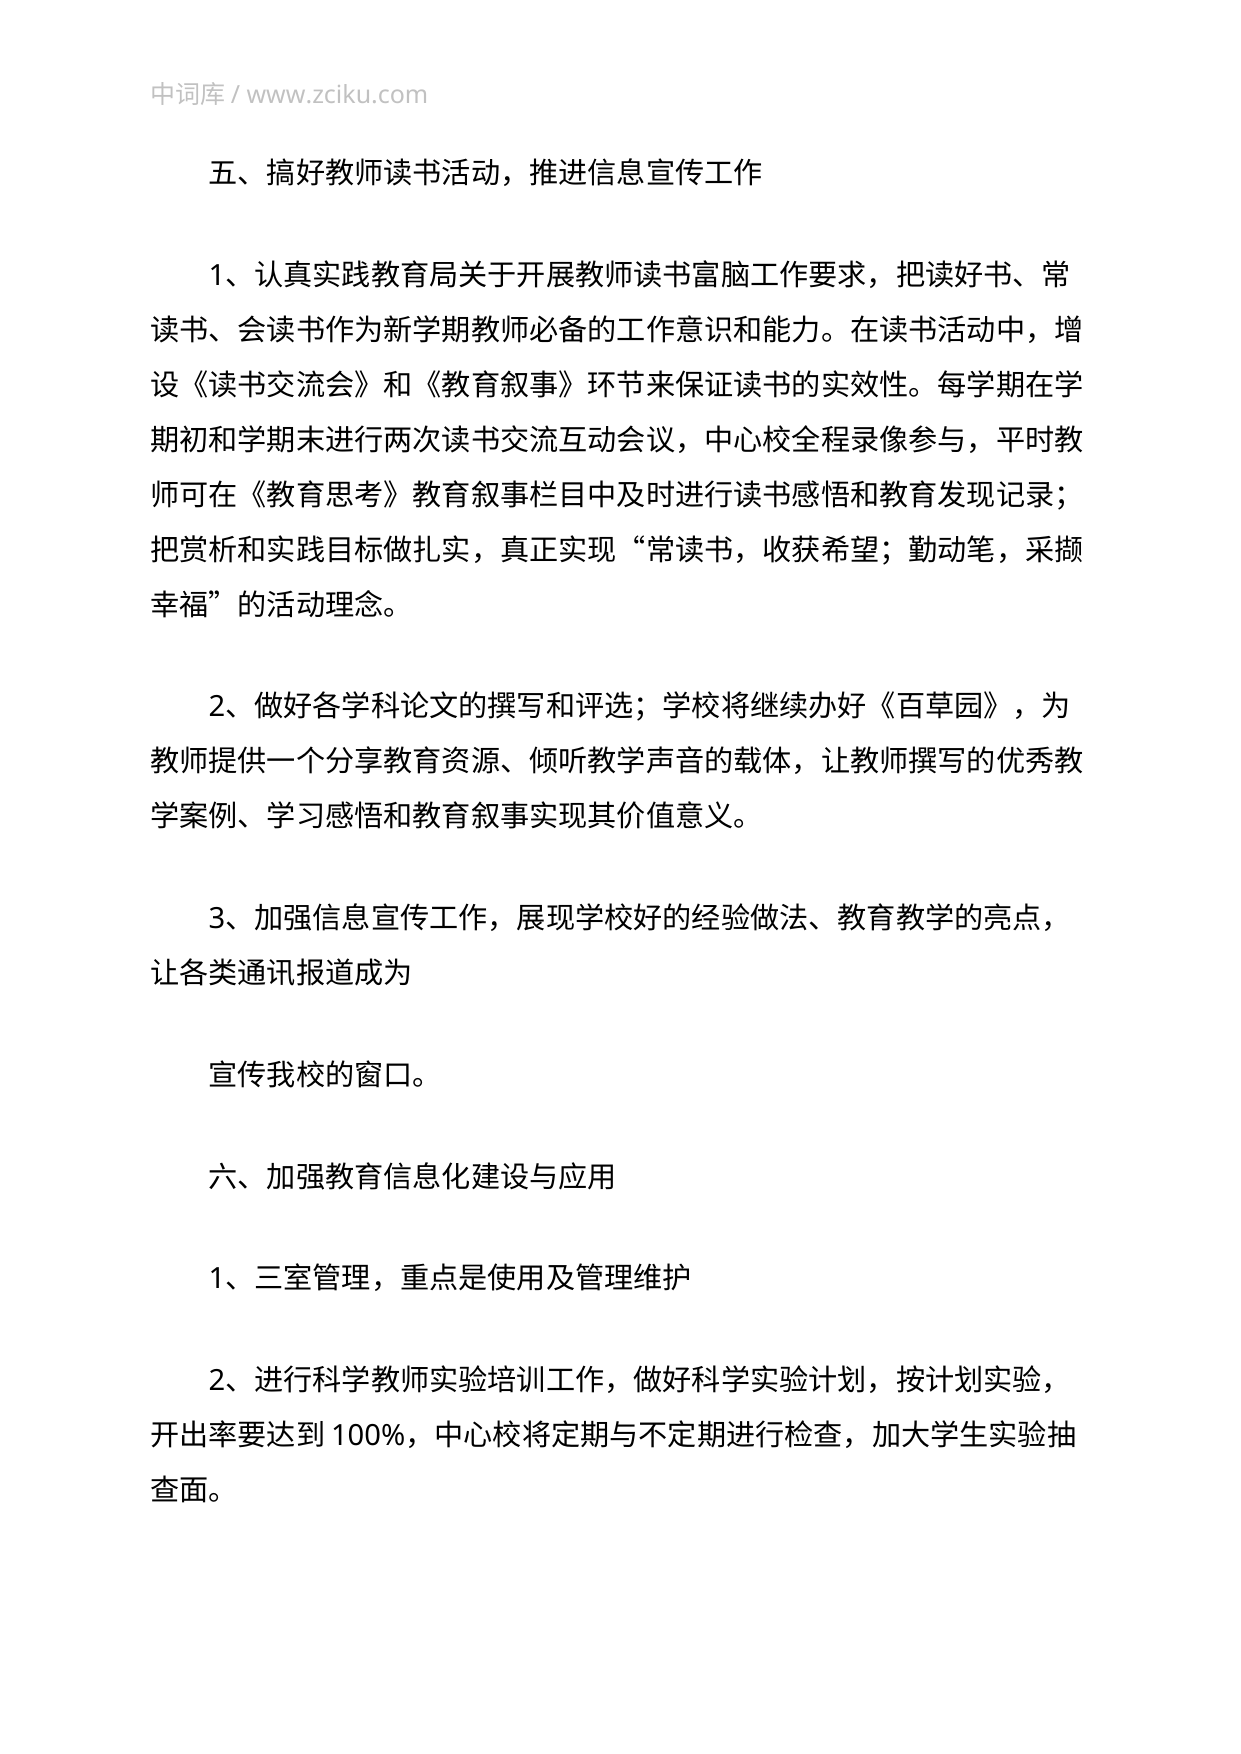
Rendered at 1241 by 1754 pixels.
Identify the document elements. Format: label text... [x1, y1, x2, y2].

text 1、三室管理，重点是使用及管理维护 [150, 1255, 1090, 1297]
text 宣传我校的窗口。 [150, 1051, 1090, 1094]
text 1、认真实践教育局关于开展教师读书富脑工作要求，把读好书、常读书、会读书作为新学期教师必备的工作意识和能力。在读书活动中，增设《读书交流会》和《教育叙事》环节来保证读书的实效性。每学期在学期初和学期末进行两次读书交流互动会议，中心校全程录像参与，平时教师可在《教育思考》教育叙事栏目中及时进行读书感悟和教育发现记录；把赏析和实践目标做扎实，真正实现“常读书，收获希望；勤动笔，采撷幸福”的活动理念。 [150, 252, 1090, 623]
text 3、加强信息宣传工作，展现学校好的经验做法、教育教学的亮点，让各类通讯报道成为 [150, 895, 1090, 992]
text 六、加强教育信息化建设与应用 [150, 1153, 1090, 1196]
text 2、做好各学科论文的撰写和评选；学校将继续办好《百草园》，为教师提供一个分享教育资源、倾听教学声音的载体，让教师撰写的优秀教学案例、学习感悟和教育叙事实现其价值意义。 [150, 683, 1090, 835]
text 五、搞好教师读书活动，推进信息宣传工作 [150, 150, 1090, 192]
text 2、进行科学教师实验培训工作，做好科学实验计划，按计划实验，开出率要达到100%，中心校将定期与不定期进行检查，加大学生实验抽查面。 [150, 1357, 1090, 1509]
